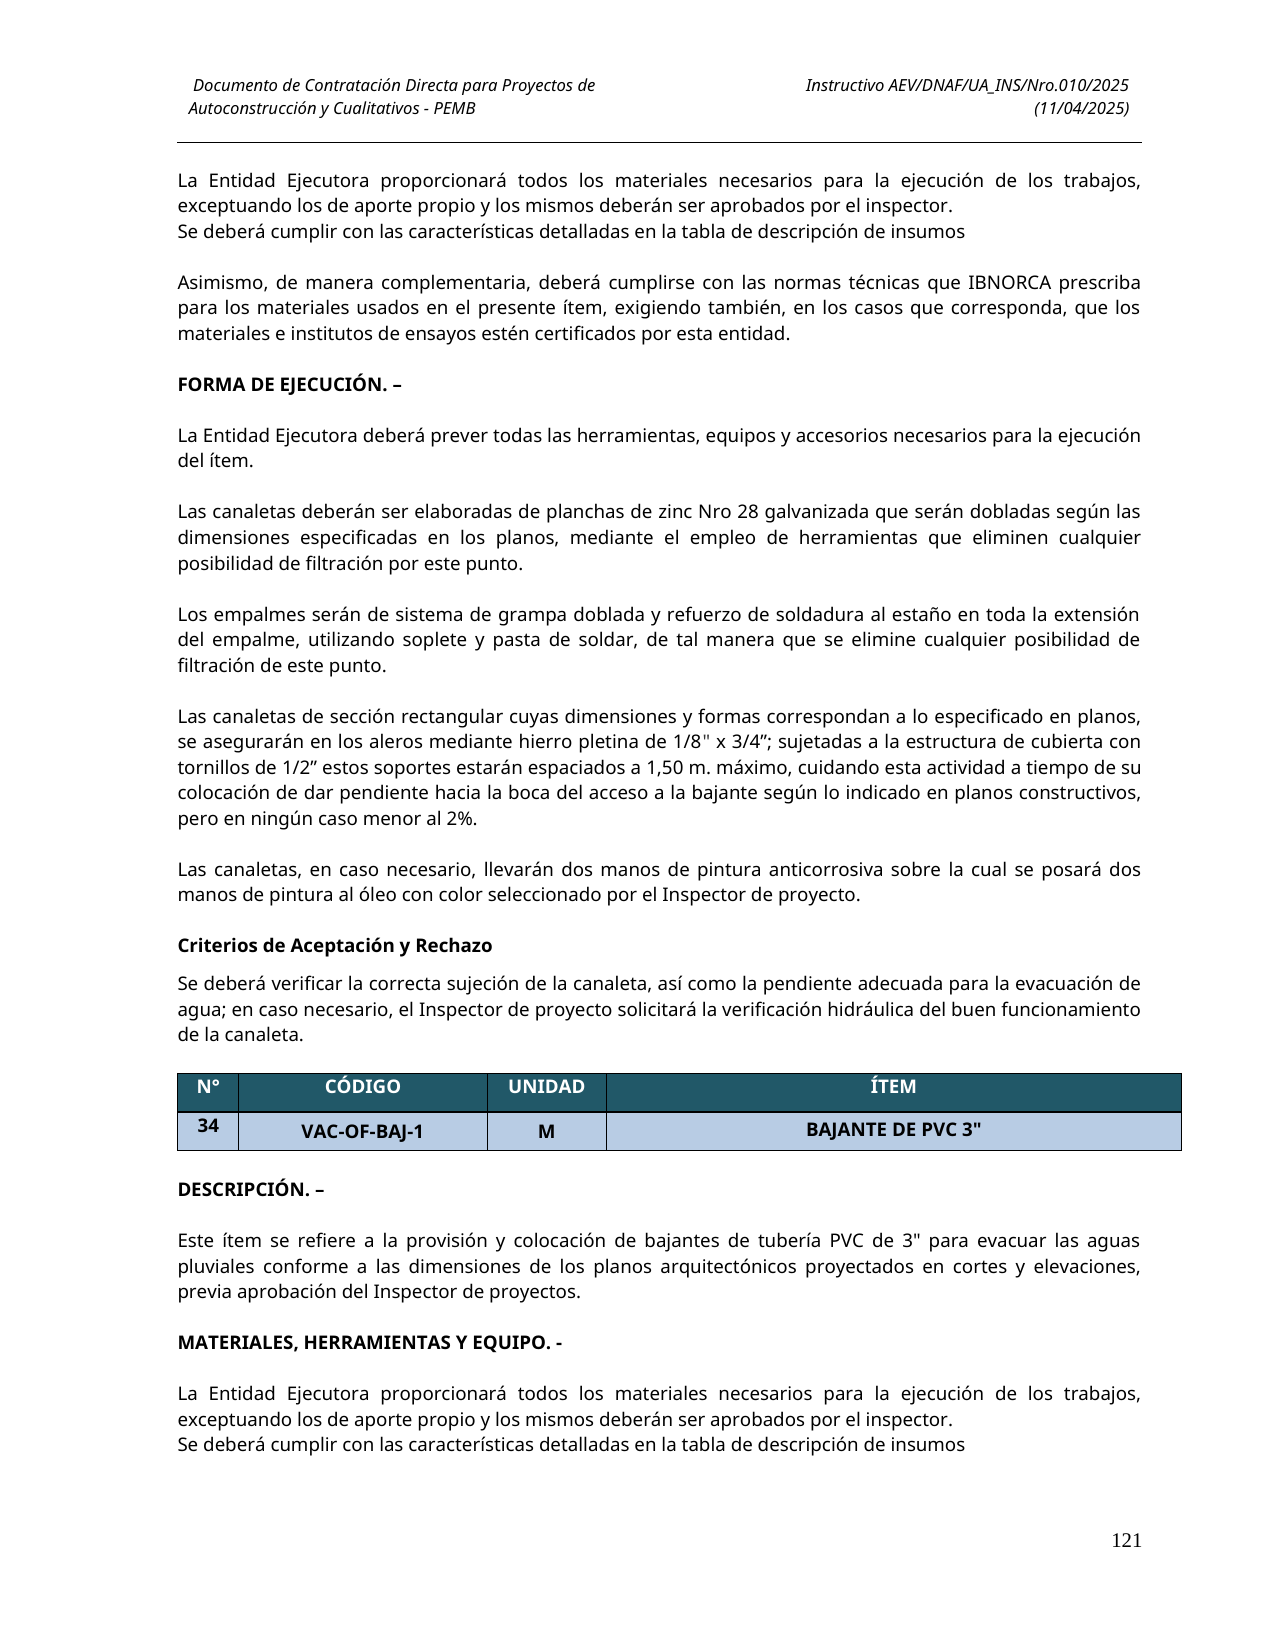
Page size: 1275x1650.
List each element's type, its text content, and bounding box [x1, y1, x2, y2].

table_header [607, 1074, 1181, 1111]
text Este ítem se refiere a la provisión y colocación de bajantes de tubería PVC de 3" para evacuar las aguas pluviales conforme a las dimensiones de los planos arquitectónicos proyectados en cortes y elevaciones, previa aprobación del Inspector de proyectos. [177, 1227, 1142, 1304]
text Asimismo, de manera complementaria, deberá cumplirse con las normas técnicas que IBNORCA prescriba para los materiales usados en el presente ítem, exigiendo también, en los casos que corresponda, que los materiales e institutos de ensayos estén certificados por esta entidad. [177, 269, 1142, 346]
text La Entidad Ejecutora proporcionará todos los materiales necesarios para la ejecución de los trabajos, exceptuando los de aporte propio y los mismos deberán ser aprobados por el inspector. [177, 1381, 1142, 1432]
text La Entidad Ejecutora proporcionará todos los materiales necesarios para la ejecución de los trabajos, exceptuando los de aporte propio y los mismos deberán ser aprobados por el inspector. [177, 167, 1142, 218]
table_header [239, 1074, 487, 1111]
text Las canaletas deberán ser elaboradas de planchas de zinc Nro 28 galvanizada que serán dobladas según las dimensiones especificadas en los planos, mediante el empleo de herramientas que eliminen cualquier posibilidad de filtración por este punto. [177, 499, 1142, 575]
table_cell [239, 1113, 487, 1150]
text La Entidad Ejecutora deberá prever todas las herramientas, equipos y accesorios necesarios para la ejecución del ítem. [177, 422, 1142, 473]
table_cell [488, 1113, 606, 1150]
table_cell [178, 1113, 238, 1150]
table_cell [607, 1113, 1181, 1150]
text Se deberá verificar la correcta sujeción de la canaleta, así como la pendiente adecuada para la evacuación de agua; en caso necesario, el Inspector de proyecto solicitará la verificación hidráulica del buen funcionamiento de la canaleta. [177, 971, 1142, 1047]
text Se deberá cumplir con las características detalladas en la tabla de descripción de insumos [177, 218, 1142, 244]
text MATERIALES, HERRAMIENTAS Y EQUIPO. - [177, 1329, 1142, 1355]
text Los empalmes serán de sistema de grampa doblada y refuerzo de soldadura al estaño en toda la extensión del empalme, utilizando soplete y pasta de soldar, de tal manera que se elimine cualquier posibilidad de filtración de este punto. [177, 601, 1142, 677]
text DESCRIPCIÓN. – [177, 1176, 1142, 1202]
text Criterios de Aceptación y Rechazo [177, 933, 1142, 958]
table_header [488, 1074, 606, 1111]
text Las canaletas, en caso necesario, llevarán dos manos de pintura anticorrosiva sobre la cual se posará dos manos de pintura al óleo con color seleccionado por el Inspector de proyecto. [177, 856, 1142, 907]
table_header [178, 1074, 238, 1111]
text Las canaletas de sección rectangular cuyas dimensiones y formas correspondan a lo especificado en planos, se asegurarán en los aleros mediante hierro pletina de 1/8" x 3/4”; sujetadas a la estructura de cubierta con tornillos de 1/2” estos soportes estarán espaciados a 1,50 m. máximo, cuidando esta actividad a tiempo de su colocación de dar pendiente hacia la boca del acceso a la bajante según lo indicado en planos constructivos, pero en ningún caso menor al 2%. [177, 703, 1142, 831]
text FORMA DE EJECUCIÓN. – [177, 371, 1142, 397]
text Se deberá cumplir con las características detalladas en la tabla de descripción de insumos [177, 1432, 1142, 1457]
